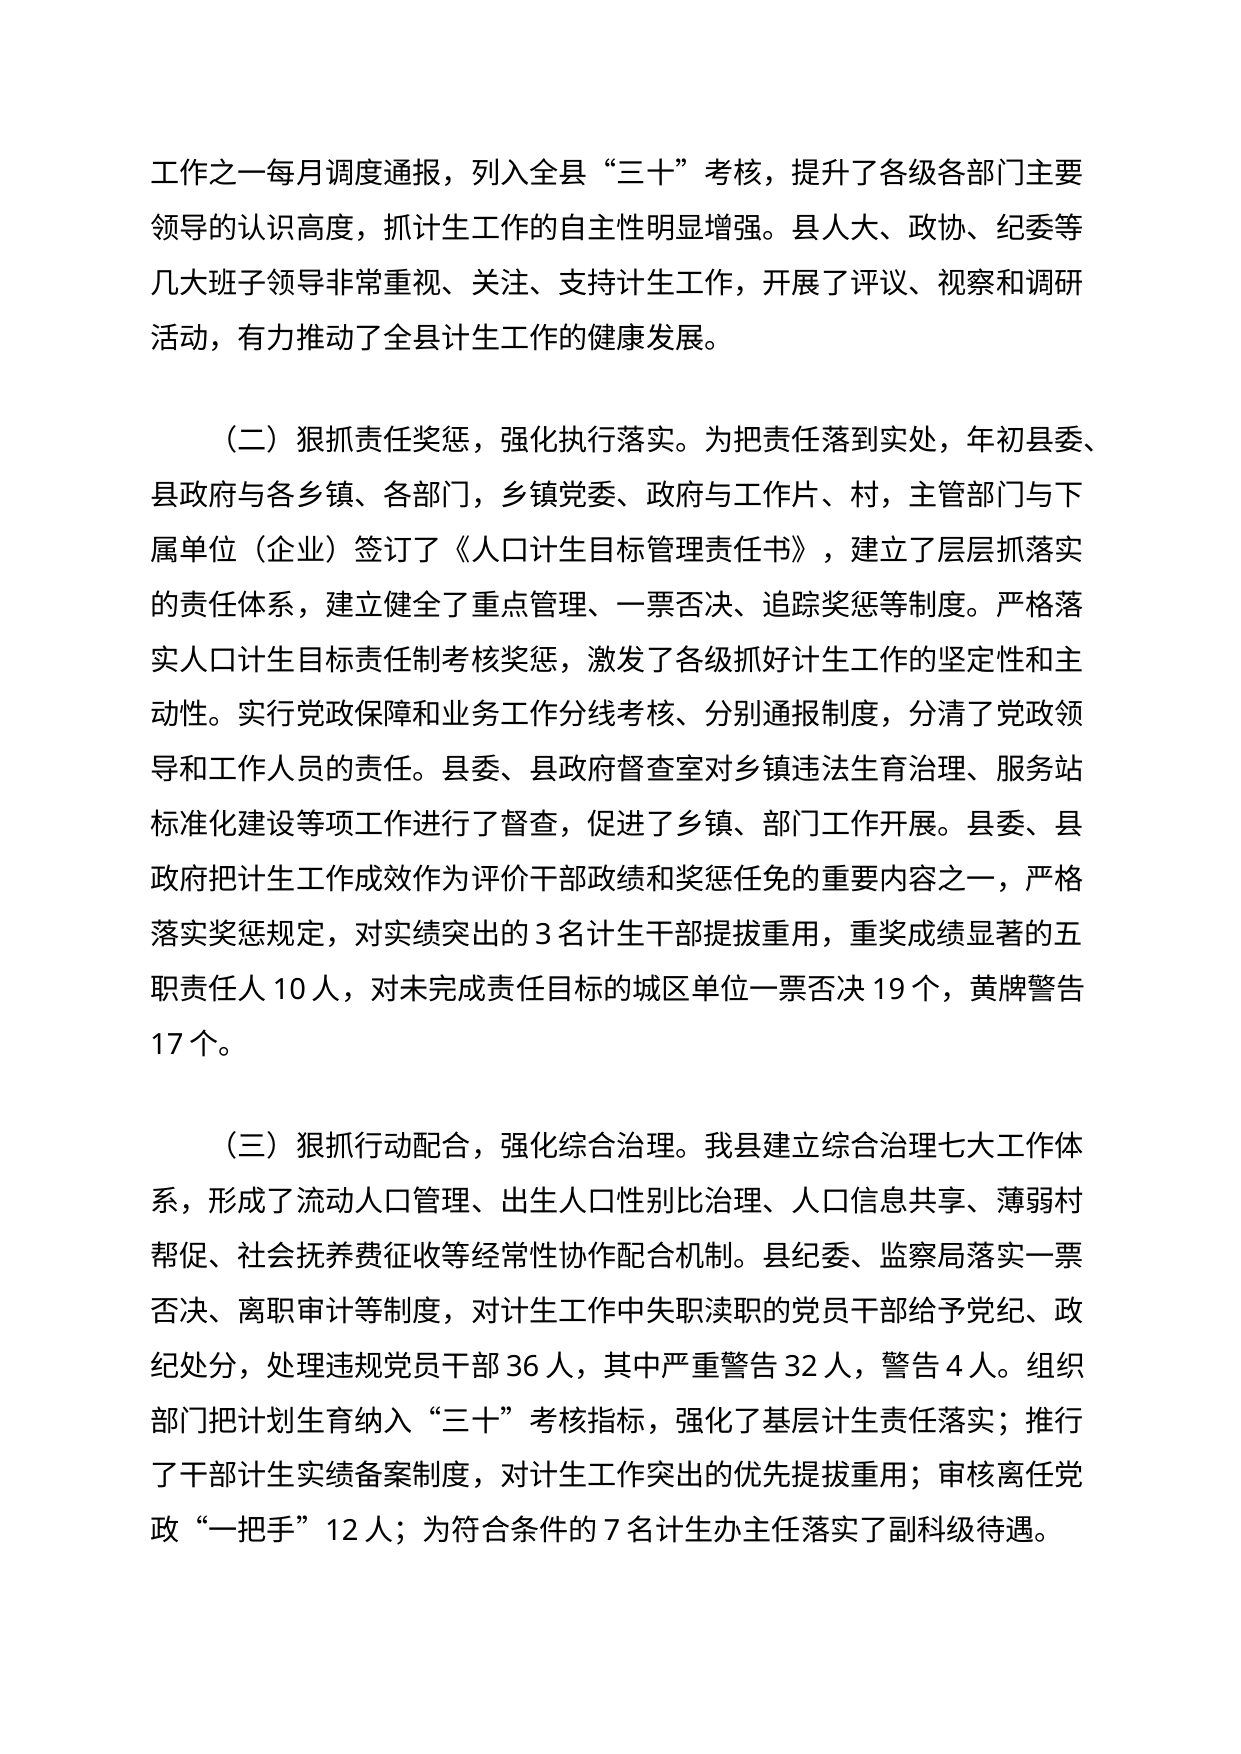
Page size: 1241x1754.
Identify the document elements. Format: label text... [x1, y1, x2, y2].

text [150, 1122, 1090, 1549]
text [150, 150, 1090, 357]
text （二）狠抓责任奖惩，强化执行落实。为把责任落到实处，年初县委、县政府与各乡镇、各部门，乡镇党委、政府与工作片、村，主管部门与下属单位（企业）签订了《人口计生目标管理责任书》，建立了层层抓落实的责任体系，建立健全了重点管理、一票否决、追踪奖惩等制度。严格落实人口计生目标责任制考核奖惩，激发了各级抓好计生工作的坚定性和主动性。实行党政保障和业务工作分线考核、分别通报制度，分清了党政领导和工作人员的责任。县委、县政府督查室对乡镇违法生育治理、服务站标准化建设等项工作进行了督查，促进了乡镇、部门工作开展。县委、县政府把计生工作成效作为评价干部政绩和奖惩任免的重要内容之一，严格落实奖惩规定，对实绩突出的3名计生干部提拔重用，重奖成绩显著的五职责任人10人，对未完成责任目标的城区单位一票否决19个，黄牌警告17个。 [150, 416, 1090, 1063]
